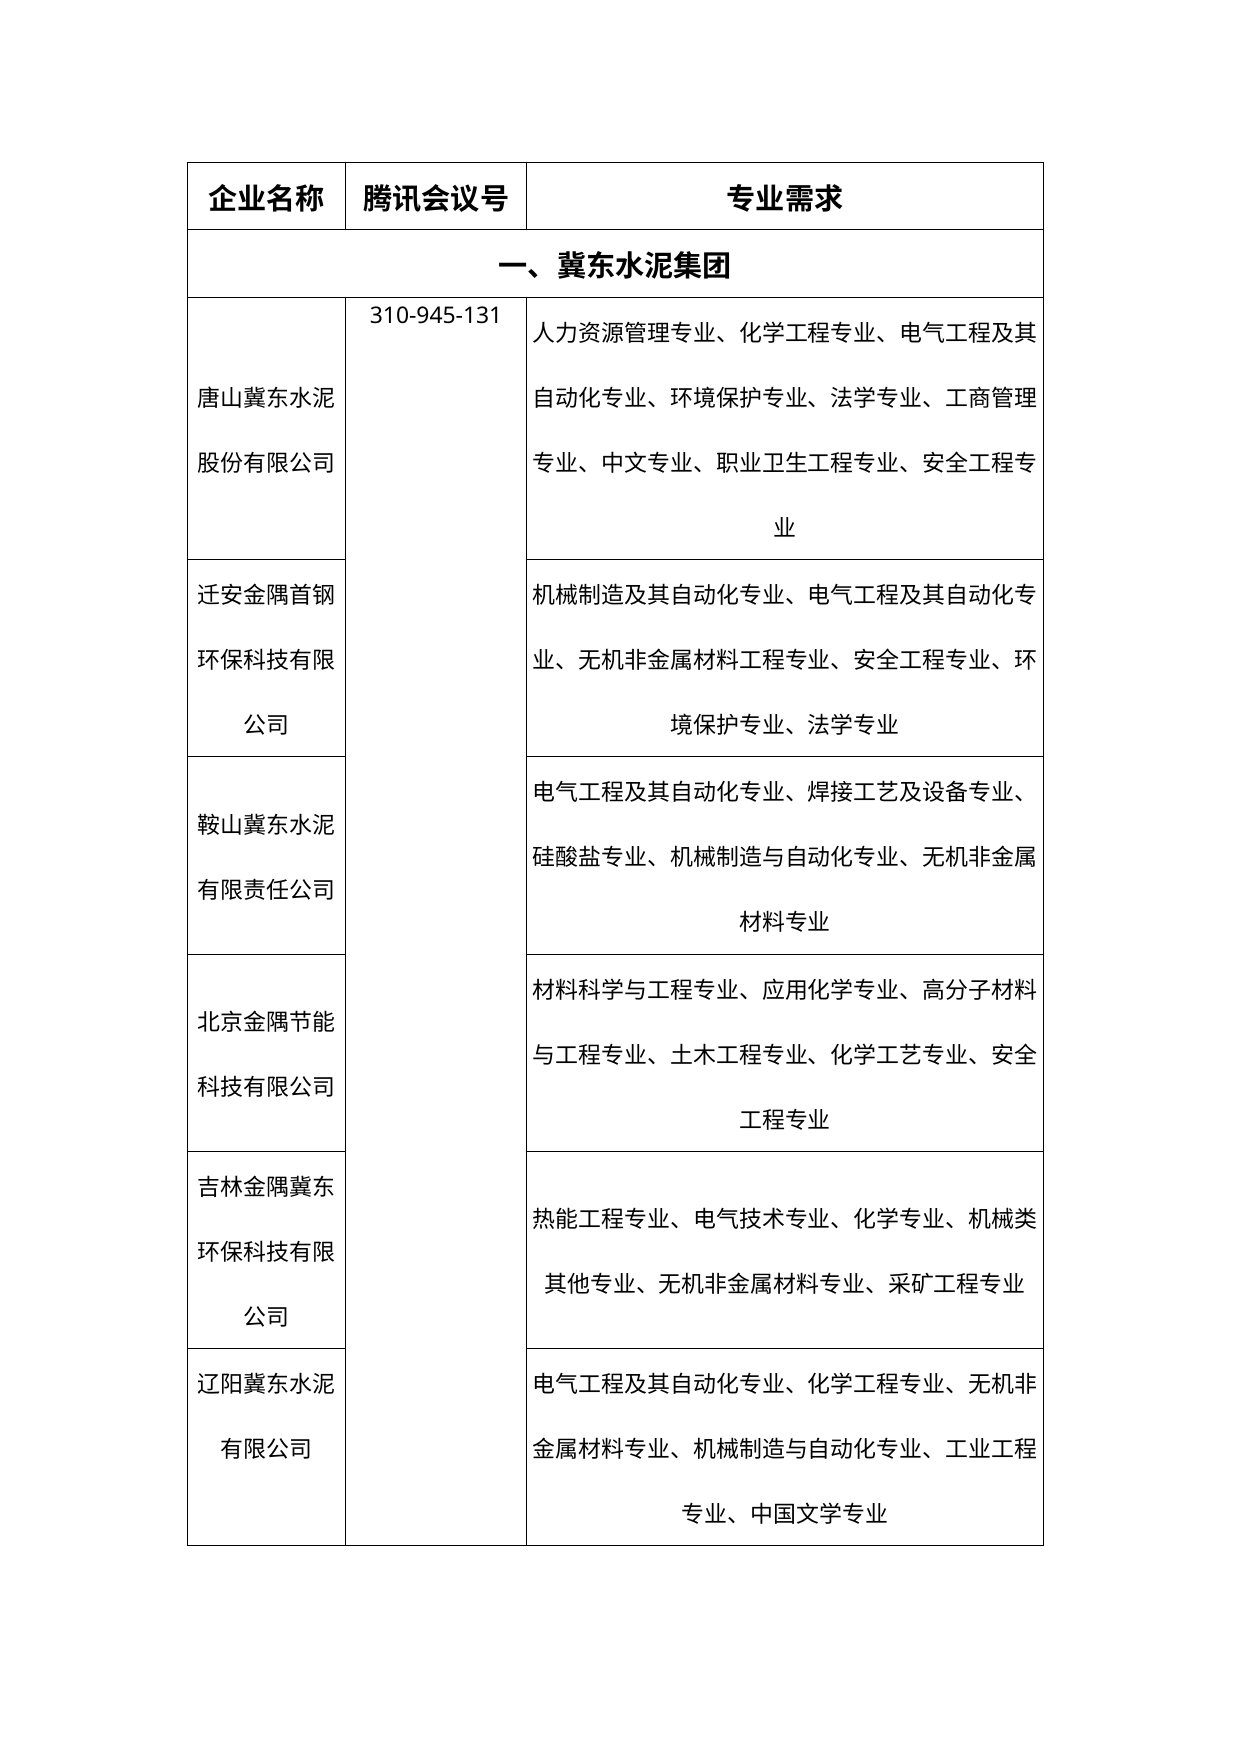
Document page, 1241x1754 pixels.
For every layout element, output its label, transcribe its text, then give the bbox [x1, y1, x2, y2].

table_cell 机械制造及其自动化专业、电气工程及其自动化专业、无机非金属材料工程专业、安全工程专业、环境保护专业、法学专业 [527, 560, 1043, 756]
table_cell 辽阳冀东水泥有限公司 [188, 1349, 345, 1545]
table_cell 鞍山冀东水泥有限责任公司 [188, 757, 345, 953]
table_cell 人力资源管理专业、化学工程专业、电气工程及其自动化专业、环境保护专业、法学专业、工商管理专业、中文专业、职业卫生工程专业、安全工程专业 [527, 298, 1043, 559]
table_cell 唐山冀东水泥股份有限公司 [188, 298, 345, 559]
table_cell 一、冀东水泥集团 [188, 230, 1043, 297]
table_header 企业名称 [188, 163, 345, 229]
table_cell 电气工程及其自动化专业、化学工程专业、无机非金属材料专业、机械制造与自动化专业、工业工程专业、中国文学专业 [527, 1349, 1043, 1545]
table_cell 迁安金隅首钢环保科技有限公司 [188, 560, 345, 756]
table_cell 北京金隅节能科技有限公司 [188, 955, 345, 1151]
table_cell 吉林金隅冀东环保科技有限公司 [188, 1152, 345, 1348]
table_cell 热能工程专业、电气技术专业、化学专业、机械类其他专业、无机非金属材料专业、采矿工程专业 [527, 1152, 1043, 1348]
table_cell 310-945-131 [346, 298, 526, 1545]
table_header 腾讯会议号 [346, 163, 526, 229]
table_cell 材料科学与工程专业、应用化学专业、高分子材料与工程专业、土木工程专业、化学工艺专业、安全工程专业 [527, 955, 1043, 1151]
table_header 专业需求 [527, 163, 1043, 229]
table_cell 电气工程及其自动化专业、焊接工艺及设备专业、硅酸盐专业、机械制造与自动化专业、无机非金属材料专业 [527, 757, 1043, 953]
